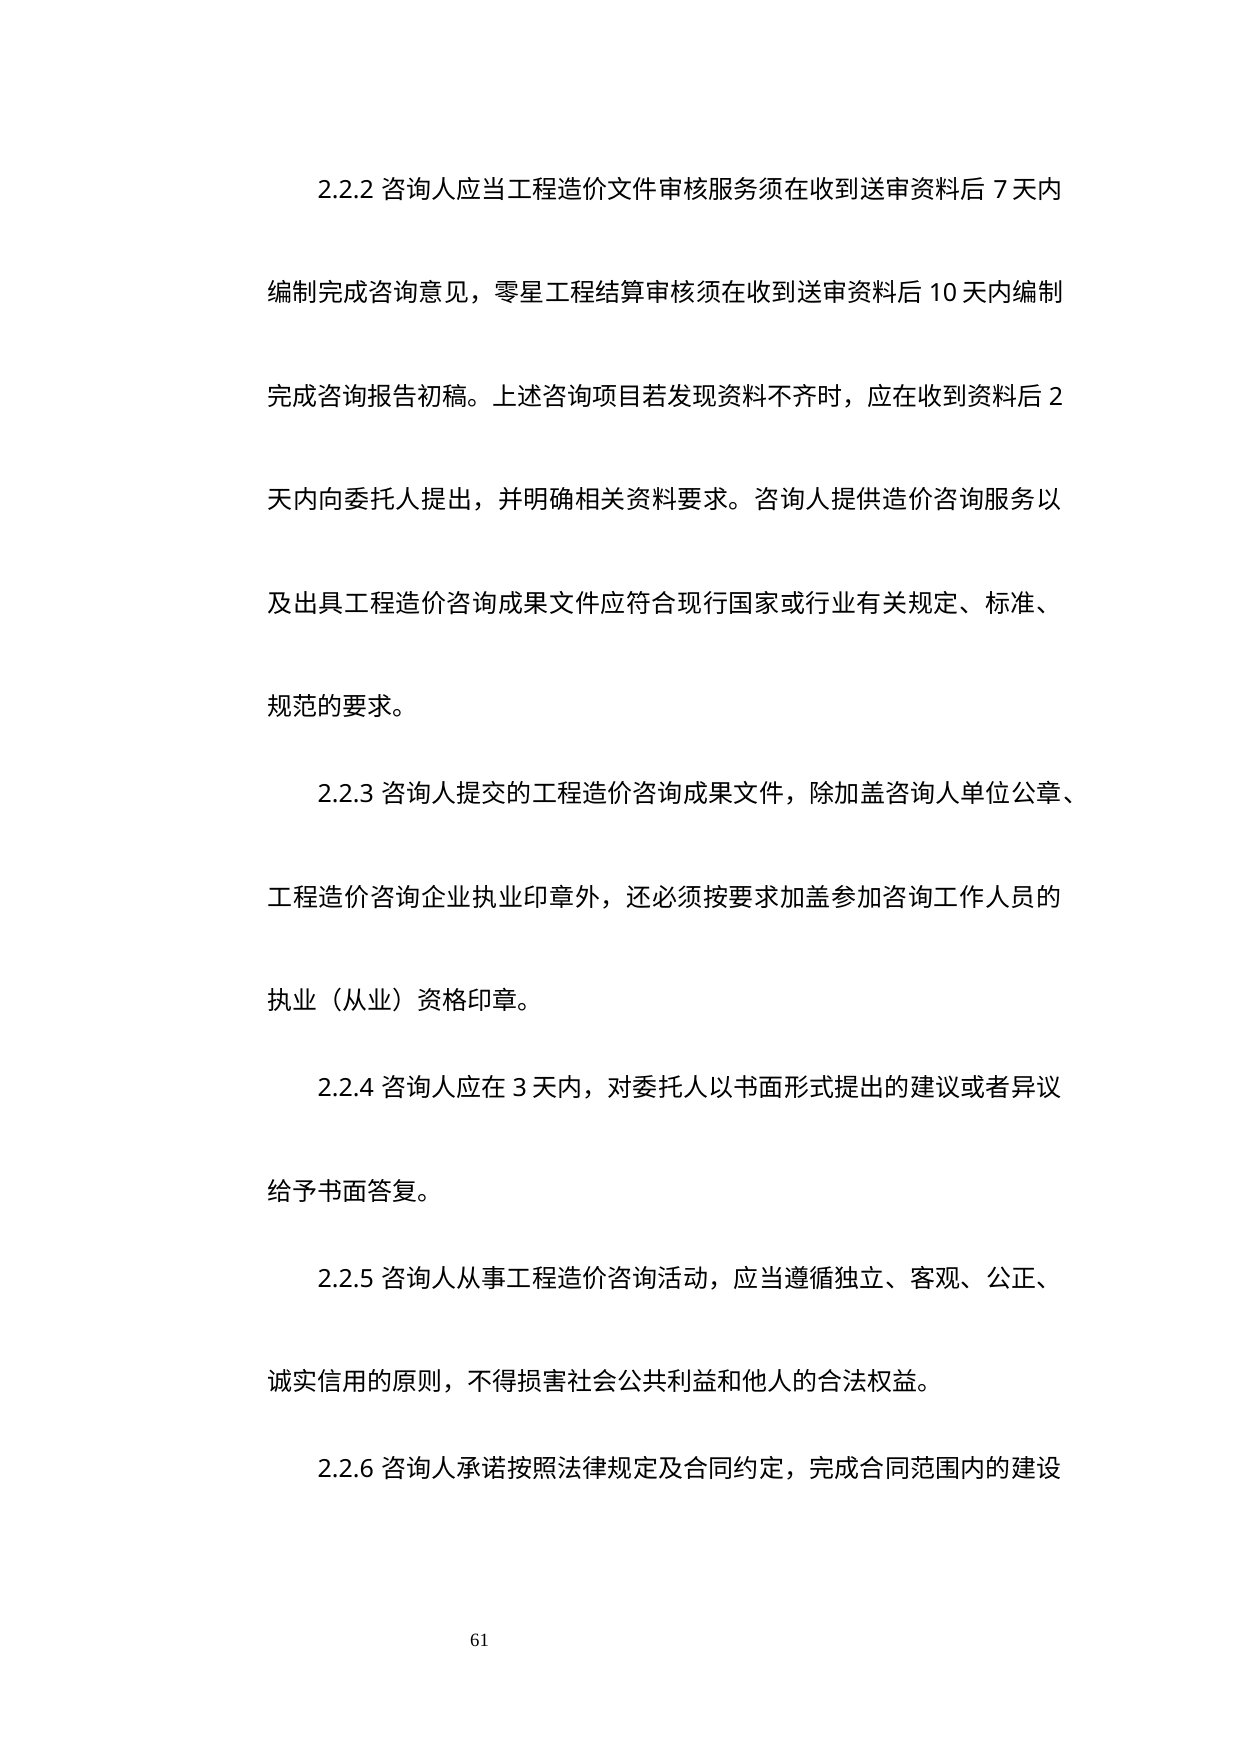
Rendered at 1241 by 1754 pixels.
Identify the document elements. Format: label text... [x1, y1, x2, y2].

text 2.2.4 咨询人应在3天内，对委托人以书面形式提出的建议或者异议给予书面答复。 [267, 1051, 1063, 1223]
text 2.2.2 咨询人应当工程造价文件审核服务须在收到送审资料后7天内编制完成咨询意见，零星工程结算审核须在收到送审资料后10天内编制完成咨询报告初稿。上述咨询项目若发现资料不齐时，应在收到资料后2天内向委托人提出，并明确相关资料要求。咨询人提供造价咨询服务以及出具工程造价咨询成果文件应符合现行国家或行业有关规定、标准、规范的要求。 [267, 153, 1063, 739]
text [267, 1432, 1063, 1501]
text 2.2.5 咨询人从事工程造价咨询活动，应当遵循独立、客观、公正、诚实信用的原则，不得损害社会公共利益和他人的合法权益。 [267, 1242, 1063, 1414]
text 2.2.3 咨询人提交的工程造价咨询成果文件，除加盖咨询人单位公章、工程造价咨询企业执业印章外，还必须按要求加盖参加咨询工作人员的执业（从业）资格印章。 [267, 757, 1063, 1033]
